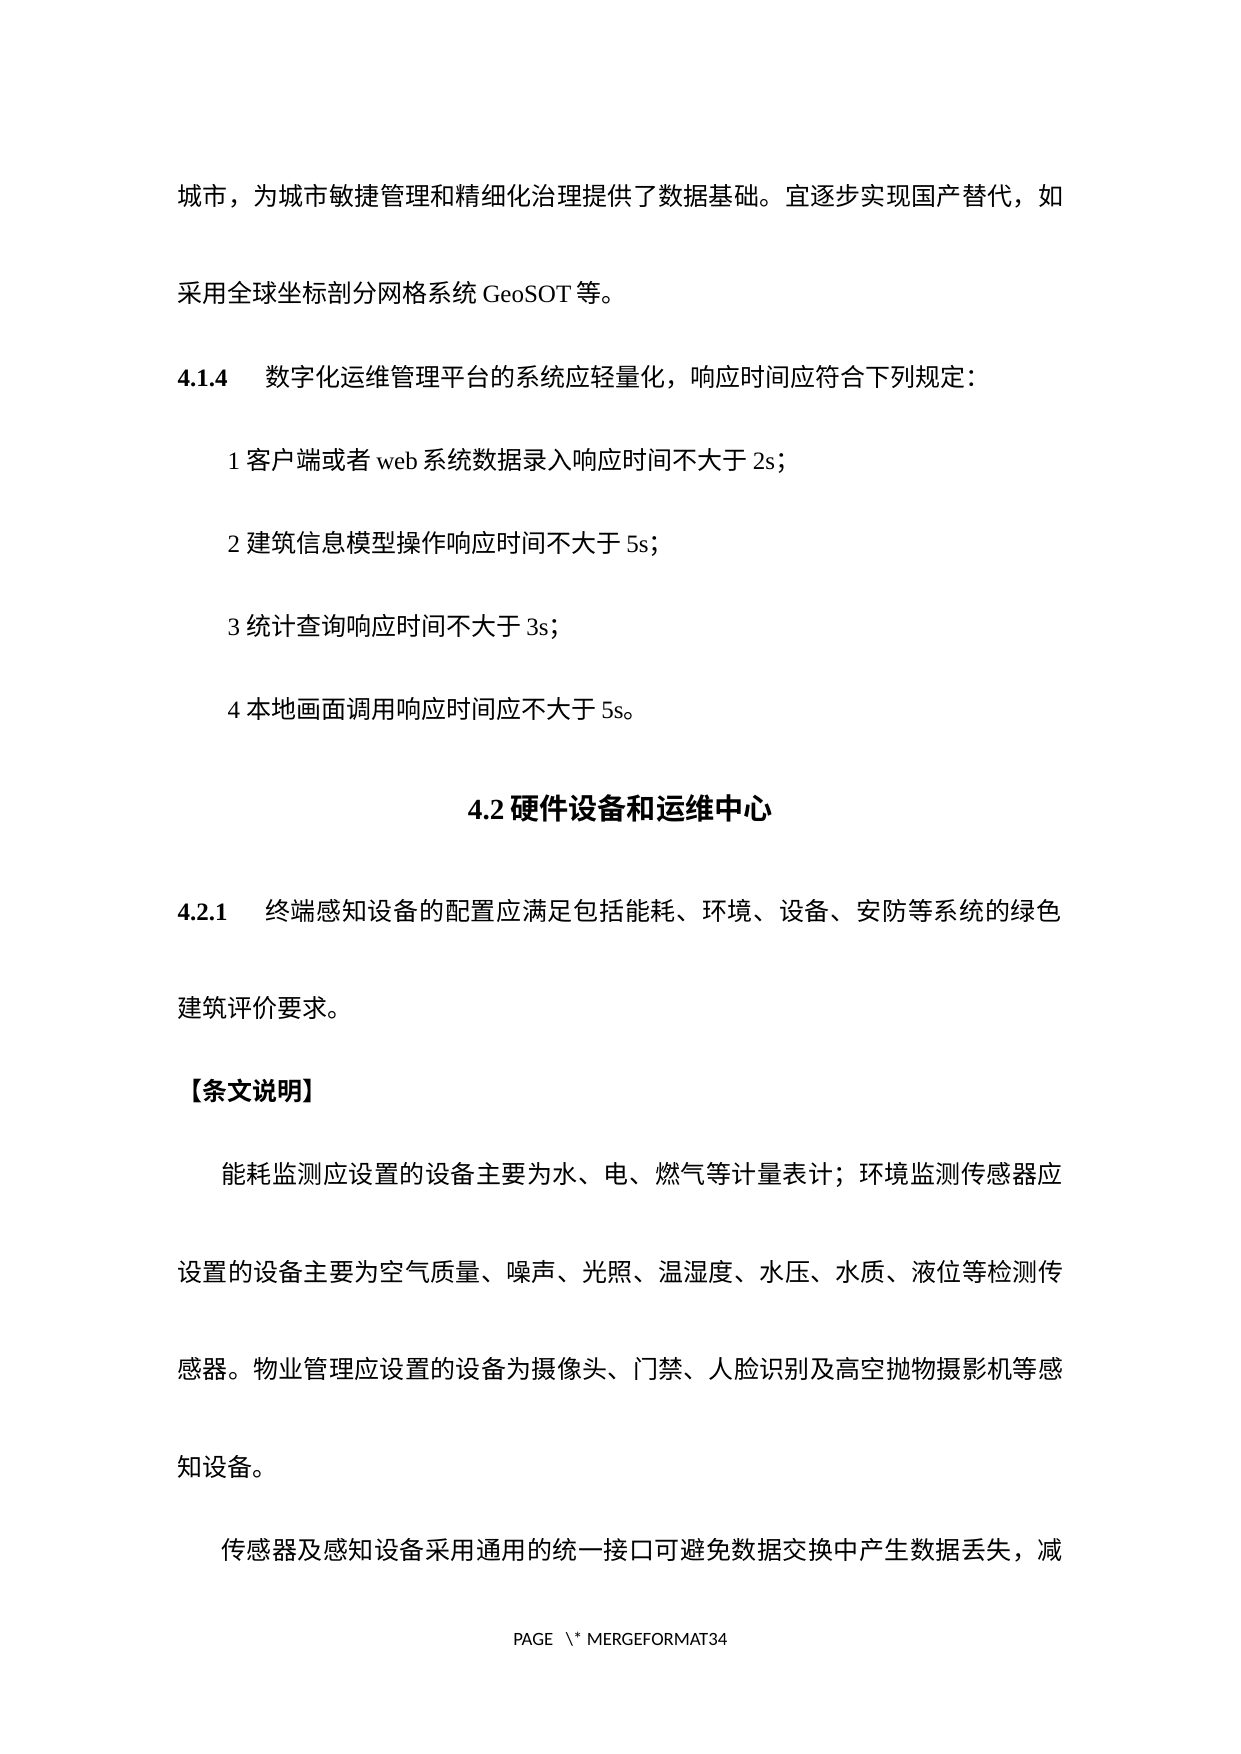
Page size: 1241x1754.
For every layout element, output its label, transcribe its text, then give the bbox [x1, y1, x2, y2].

list 数字化运维管理平台的系统应轻量化，响应时间应符合下列规定： [177, 343, 1063, 408]
text 2 建筑信息模型操作响应时间不大于5s； [177, 509, 1063, 574]
text 4 本地画面调用响应时间应不大于5s。 [177, 675, 1063, 740]
text 能耗监测应设置的设备主要为水、电、燃气等计量表计；环境监测传感器应设置的设备主要为空气质量、噪声、光照、温湿度、水压、水质、液位等检测传感器。物业管理应设置的设备为摄像头、门禁、人脸识别及高空抛物摄影机等感知设备。 [177, 1141, 1063, 1498]
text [177, 162, 1063, 324]
text 【条文说明】 [177, 1057, 1063, 1122]
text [177, 1516, 1063, 1581]
list 终端感知设备的配置应满足包括能耗、环境、设备、安防等系统的绿色建筑评价要求。 [177, 877, 1063, 1039]
text 4.2硬件设备和运维中心 [177, 774, 1063, 839]
text 1 客户端或者web系统数据录入响应时间不大于2s； [177, 426, 1063, 491]
text 3 统计查询响应时间不大于3s； [177, 592, 1063, 657]
